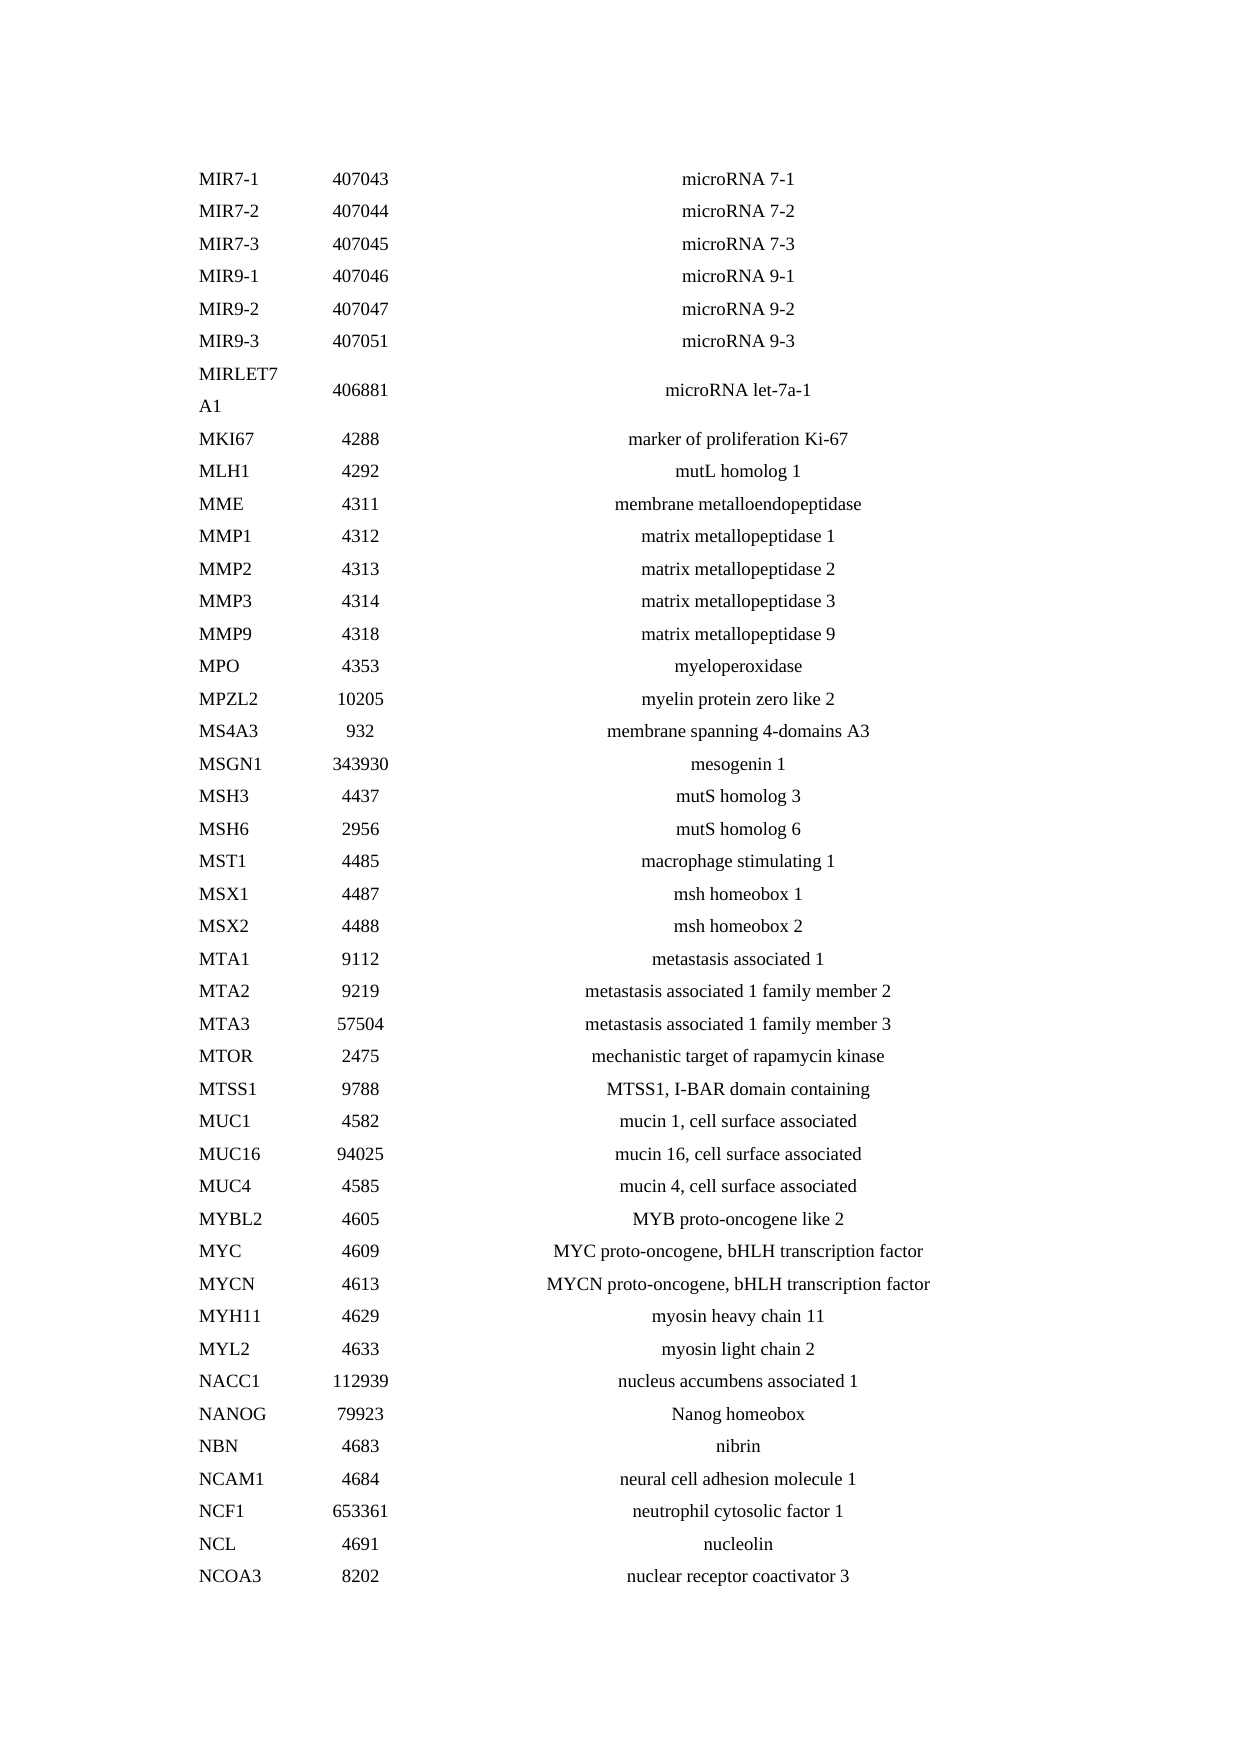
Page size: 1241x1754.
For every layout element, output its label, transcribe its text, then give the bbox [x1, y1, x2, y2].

table_cell MIRLET7A1 [188, 357, 297, 422]
table_cell 4288 [297, 422, 424, 454]
table_cell MIR7-1 [188, 162, 297, 194]
table_cell MUC16 [188, 1137, 297, 1169]
table_cell 406881 [297, 357, 424, 422]
table_cell 4683 [297, 1430, 424, 1462]
table_cell 9219 [297, 975, 424, 1007]
table_cell MYB proto-oncogene like 2 [424, 1202, 1053, 1234]
table_cell 57504 [297, 1007, 424, 1039]
table_cell MSH6 [188, 812, 297, 844]
table_cell microRNA 9-3 [424, 325, 1053, 357]
table_cell microRNA 7-1 [424, 162, 1053, 194]
table_cell MSX2 [188, 910, 297, 942]
table_cell 9112 [297, 942, 424, 974]
table_cell NACC1 [188, 1365, 297, 1397]
table_cell msh homeobox 1 [424, 877, 1053, 909]
table_cell 4487 [297, 877, 424, 909]
table_cell 112939 [297, 1365, 424, 1397]
table_cell mutS homolog 6 [424, 812, 1053, 844]
table_cell microRNA 9-2 [424, 292, 1053, 324]
table_cell NANOG [188, 1397, 297, 1429]
table_cell 653361 [297, 1495, 424, 1527]
table_cell 4318 [297, 617, 424, 649]
table_cell nucleus accumbens associated 1 [424, 1365, 1053, 1397]
table_cell MSX1 [188, 877, 297, 909]
table_cell MPZL2 [188, 682, 297, 714]
table_cell 9788 [297, 1072, 424, 1104]
table_cell MYCN [188, 1267, 297, 1299]
table_cell metastasis associated 1 [424, 942, 1053, 974]
table_cell MLH1 [188, 455, 297, 487]
table_cell 932 [297, 715, 424, 747]
table_cell nibrin [424, 1430, 1053, 1462]
table_cell 2475 [297, 1040, 424, 1072]
table_cell MUC4 [188, 1170, 297, 1202]
table_cell MYCN proto-oncogene, bHLH transcription factor [424, 1267, 1053, 1299]
table_cell myosin light chain 2 [424, 1332, 1053, 1364]
table_cell mucin 1, cell surface associated [424, 1105, 1053, 1137]
table_cell 4313 [297, 552, 424, 584]
table_cell NCOA3 [188, 1560, 297, 1592]
table_cell mutS homolog 3 [424, 780, 1053, 812]
table_cell 4311 [297, 487, 424, 519]
table_cell 343930 [297, 747, 424, 779]
table_cell MMP3 [188, 585, 297, 617]
table_cell 407043 [297, 162, 424, 194]
table_cell membrane spanning 4-domains A3 [424, 715, 1053, 747]
table_cell MTA1 [188, 942, 297, 974]
table_cell myelin protein zero like 2 [424, 682, 1053, 714]
table_cell mucin 4, cell surface associated [424, 1170, 1053, 1202]
table_cell 4488 [297, 910, 424, 942]
table_cell Nanog homeobox [424, 1397, 1053, 1429]
table_cell MIR7-3 [188, 227, 297, 259]
table_cell 8202 [297, 1560, 424, 1592]
table_cell membrane metalloendopeptidase [424, 487, 1053, 519]
table_cell MYL2 [188, 1332, 297, 1364]
table_cell MIR9-1 [188, 260, 297, 292]
table_cell 4292 [297, 455, 424, 487]
table_cell macrophage stimulating 1 [424, 845, 1053, 877]
table_cell MS4A3 [188, 715, 297, 747]
table_cell MIR9-2 [188, 292, 297, 324]
table_cell MMP1 [188, 520, 297, 552]
table_cell MME [188, 487, 297, 519]
table_cell 94025 [297, 1137, 424, 1169]
table_cell nuclear receptor coactivator 3 [424, 1560, 1053, 1592]
table_cell microRNA 7-3 [424, 227, 1053, 259]
table_cell matrix metallopeptidase 2 [424, 552, 1053, 584]
table_cell matrix metallopeptidase 3 [424, 585, 1053, 617]
table_cell 4437 [297, 780, 424, 812]
table_cell myosin heavy chain 11 [424, 1300, 1053, 1332]
table_cell MYC [188, 1235, 297, 1267]
table_cell NCF1 [188, 1495, 297, 1527]
table_cell 4582 [297, 1105, 424, 1137]
table_cell 4314 [297, 585, 424, 617]
table_cell myeloperoxidase [424, 650, 1053, 682]
table_cell 10205 [297, 682, 424, 714]
table_cell MYC proto-oncogene, bHLH transcription factor [424, 1235, 1053, 1267]
table_cell 4613 [297, 1267, 424, 1299]
table_cell nucleolin [424, 1527, 1053, 1559]
table_cell 407046 [297, 260, 424, 292]
table_cell 4691 [297, 1527, 424, 1559]
table_cell 407044 [297, 195, 424, 227]
table_cell NCL [188, 1527, 297, 1559]
table_cell microRNA 9-1 [424, 260, 1053, 292]
table_cell 407047 [297, 292, 424, 324]
table_cell MYH11 [188, 1300, 297, 1332]
table_cell 4609 [297, 1235, 424, 1267]
table_cell 407045 [297, 227, 424, 259]
table_cell 4629 [297, 1300, 424, 1332]
table_cell neural cell adhesion molecule 1 [424, 1462, 1053, 1494]
table_cell MTOR [188, 1040, 297, 1072]
table_cell MTSS1 [188, 1072, 297, 1104]
table_cell 4684 [297, 1462, 424, 1494]
table_cell MUC1 [188, 1105, 297, 1137]
table_cell MIR9-3 [188, 325, 297, 357]
table_cell metastasis associated 1 family member 2 [424, 975, 1053, 1007]
table_cell MMP2 [188, 552, 297, 584]
table_cell MYBL2 [188, 1202, 297, 1234]
table_cell MPO [188, 650, 297, 682]
table_cell 4605 [297, 1202, 424, 1234]
table_cell NCAM1 [188, 1462, 297, 1494]
table_cell MMP9 [188, 617, 297, 649]
table_cell marker of proliferation Ki-67 [424, 422, 1053, 454]
table_cell 4633 [297, 1332, 424, 1364]
table_cell metastasis associated 1 family member 3 [424, 1007, 1053, 1039]
table_cell MKI67 [188, 422, 297, 454]
table_cell 79923 [297, 1397, 424, 1429]
table_cell 4353 [297, 650, 424, 682]
table_cell mutL homolog 1 [424, 455, 1053, 487]
table_cell MSGN1 [188, 747, 297, 779]
table_cell 2956 [297, 812, 424, 844]
table_cell microRNA let-7a-1 [424, 357, 1053, 422]
table_cell NBN [188, 1430, 297, 1462]
table_cell microRNA 7-2 [424, 195, 1053, 227]
table_cell MTA3 [188, 1007, 297, 1039]
table_cell mechanistic target of rapamycin kinase [424, 1040, 1053, 1072]
table_cell 4585 [297, 1170, 424, 1202]
table_cell MSH3 [188, 780, 297, 812]
table_cell 407051 [297, 325, 424, 357]
table_cell MST1 [188, 845, 297, 877]
table_cell MIR7-2 [188, 195, 297, 227]
table_cell MTSS1, I-BAR domain containing [424, 1072, 1053, 1104]
table_cell 4312 [297, 520, 424, 552]
table_cell 4485 [297, 845, 424, 877]
table_cell matrix metallopeptidase 1 [424, 520, 1053, 552]
table_cell mucin 16, cell surface associated [424, 1137, 1053, 1169]
table_cell mesogenin 1 [424, 747, 1053, 779]
table_cell neutrophil cytosolic factor 1 [424, 1495, 1053, 1527]
table_cell msh homeobox 2 [424, 910, 1053, 942]
table_cell MTA2 [188, 975, 297, 1007]
table_cell matrix metallopeptidase 9 [424, 617, 1053, 649]
